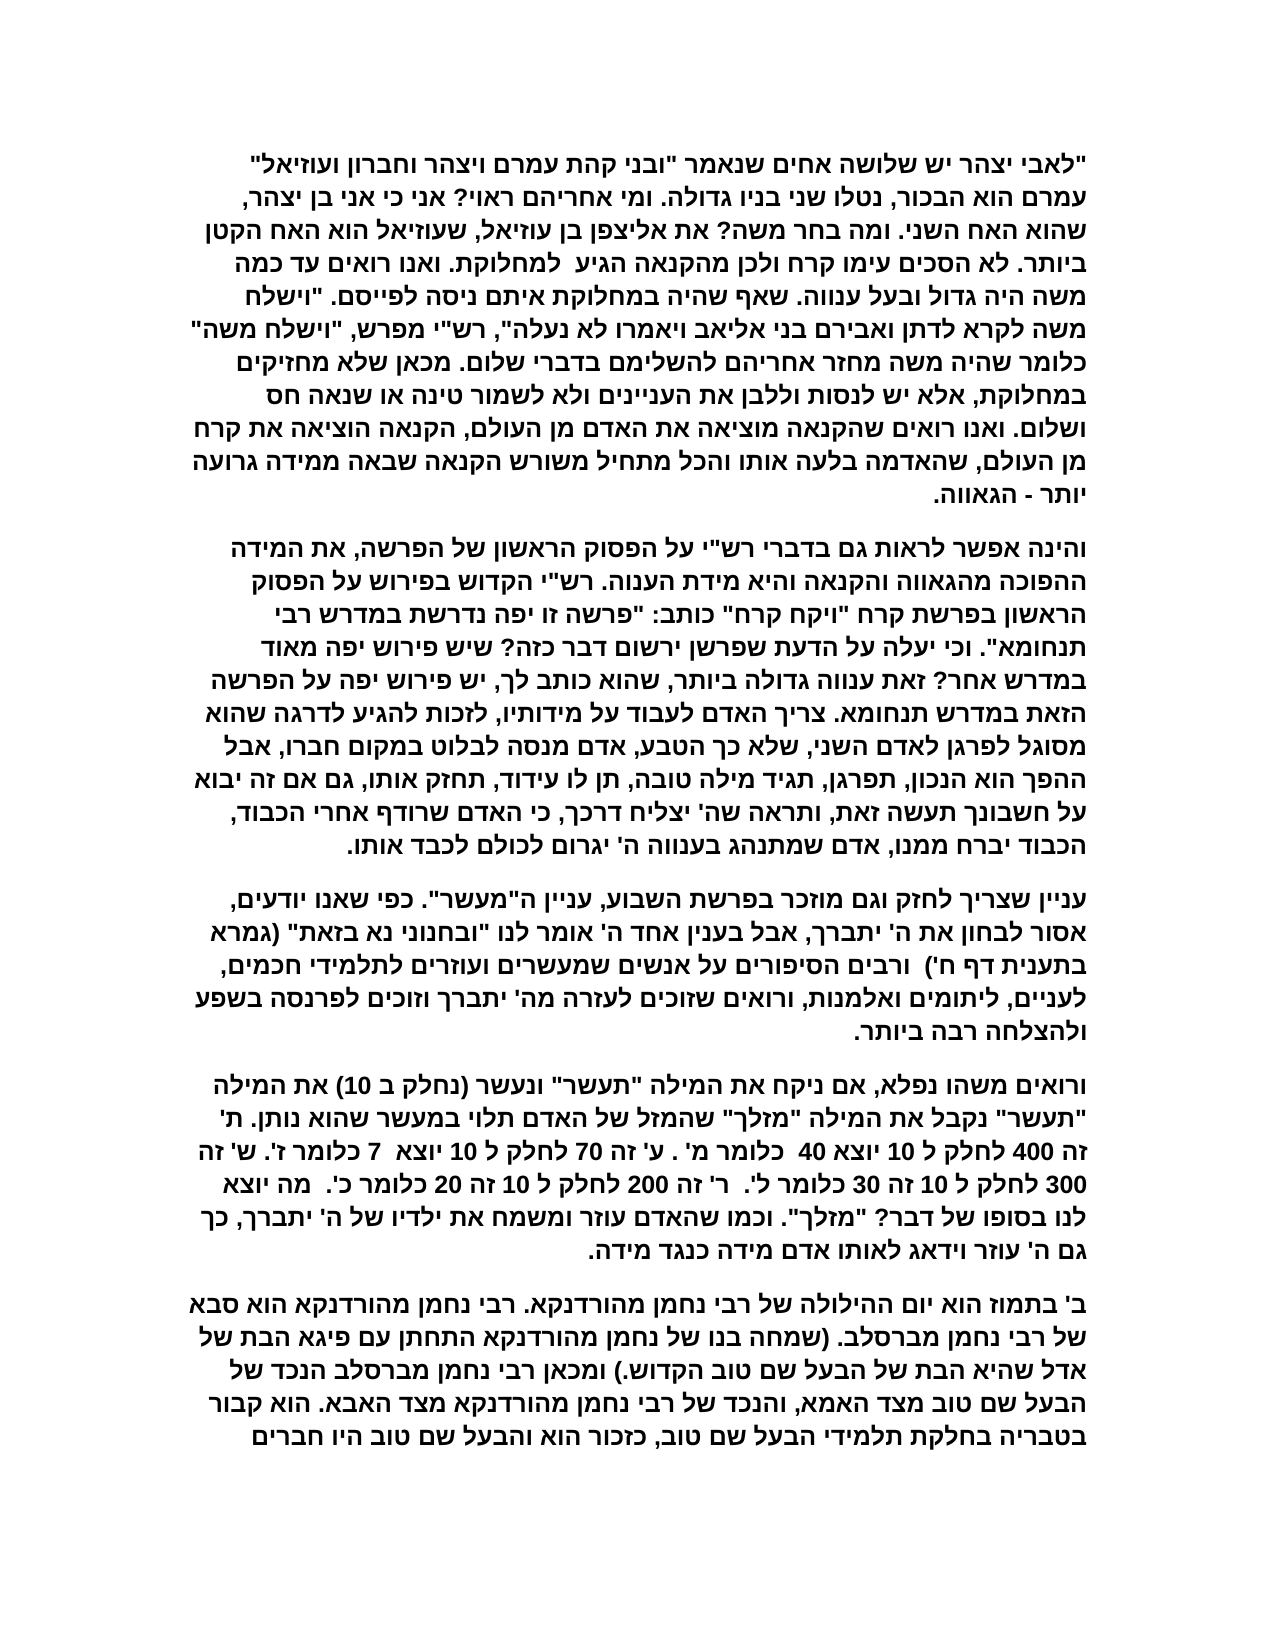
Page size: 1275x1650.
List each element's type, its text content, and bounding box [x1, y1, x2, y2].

text ורואים משהו נפלא, אם ניקח את המילה "תעשר" ונעשר (נחלק ב 10) את המילה "תעשר" נקבל את המילה "מזלך" שהמזל של האדם תלוי במעשר שהוא נותן. ת' זה 400 לחלק ל 10 יוצא 40 כלומר מ' . ע' זה 70 לחלק ל 10 יוצא 7 כלומר ז'. ש' זה 300 לחלק ל 10 זה 30 כלומר ל'. ר' זה 200 לחלק ל 10 זה 20 כלומר כ'. מה יוצא לנו בסופו של דבר? "מזלך". וכמו שהאדם עוזר ומשמח את ילדיו של ה' יתברך, כך גם ה' עוזר וידאג לאותו אדם מידה כנגד מידה. [187, 1071, 1087, 1265]
text והינה אפשר לראות גם בדברי רש"י על הפסוק הראשון של הפרשה, את המידה ההפוכה מהגאווה והקנאה והיא מידת הענוה. רש"י הקדוש בפירוש על הפסוק הראשון בפרשת קרח "ויקח קרח" כותב: "פרשה זו יפה נדרשת במדרש רבי תנחומא". וכי יעלה על הדעת שפרשן ירשום דבר כזה? שיש פירוש יפה מאוד במדרש אחר? זאת ענווה גדולה ביותר, שהוא כותב לך, יש פירוש יפה על הפרשה הזאת במדרש תנחומא. צריך האדם לעבוד על מידותיו, לזכות להגיע לדרגה שהוא מסוגל לפרגן לאדם השני, שלא כך הטבע, אדם מנסה לבלוט במקום חברו, אבל ההפך הוא הנכון, תפרגן, תגיד מילה טובה, תן לו עידוד, תחזק אותו, גם אם זה יבוא על חשבונך תעשה זאת, ותראה שה' יצליח דרכך, כי האדם שרודף אחרי הכבוד, הכבוד יברח ממנו, אדם שמתנהג בענווה ה' יגרום לכולם לכבד אותו. [187, 534, 1087, 860]
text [187, 1290, 1087, 1451]
text עניין שצריך לחזק וגם מוזכר בפרשת השבוע, עניין ה"מעשר". כפי שאנו יודעים, אסור לבחון את ה' יתברך, אבל בענין אחד ה' אומר לנו "ובחנוני נא בזאת" (גמרא בתענית דף ח') ורבים הסיפורים על אנשים שמעשרים ועוזרים לתלמידי חכמים, לעניים, ליתומים ואלמנות, ורואים שזוכים לעזרה מה' יתברך וזוכים לפרנסה בשפע ולהצלחה רבה ביותר. [187, 885, 1087, 1046]
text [187, 150, 1087, 509]
